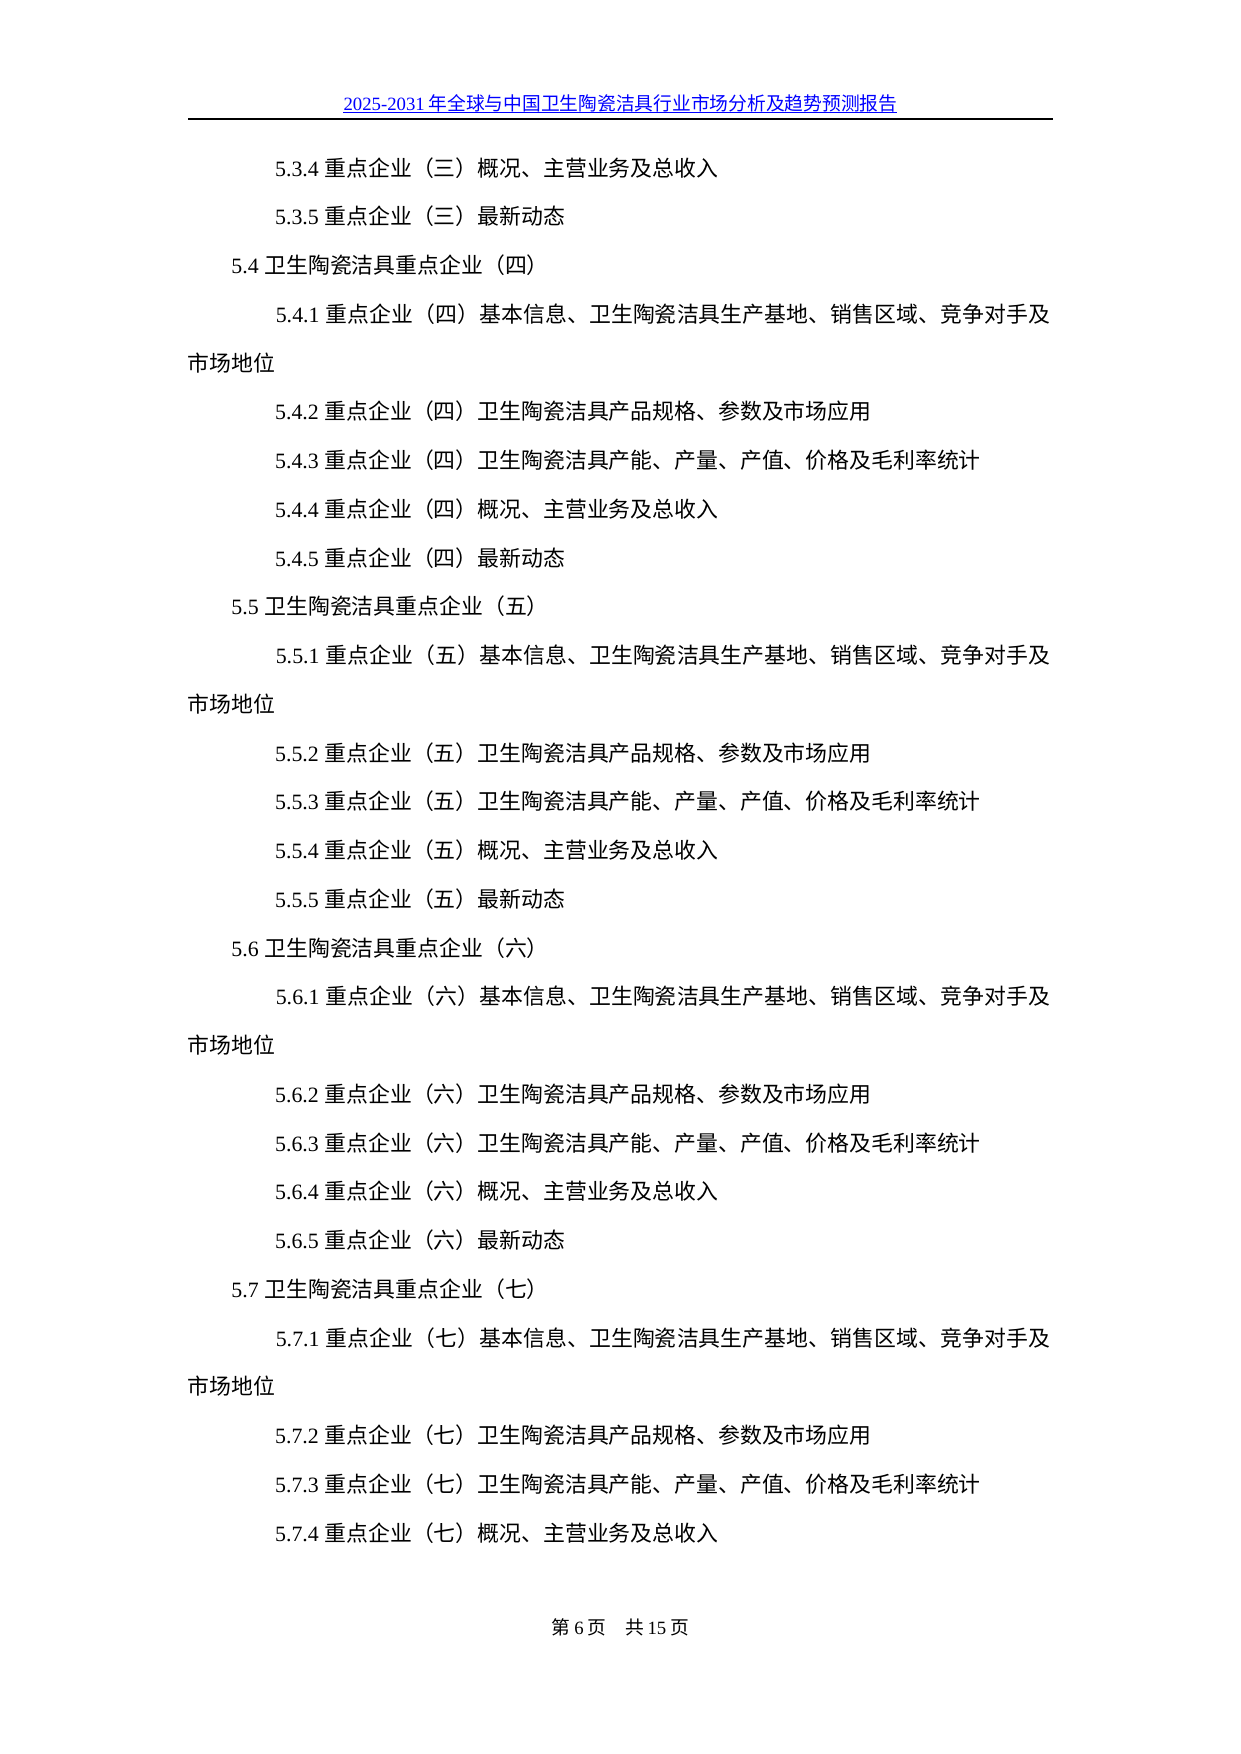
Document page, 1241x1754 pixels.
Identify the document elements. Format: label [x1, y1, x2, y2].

text [187, 150, 1053, 1548]
